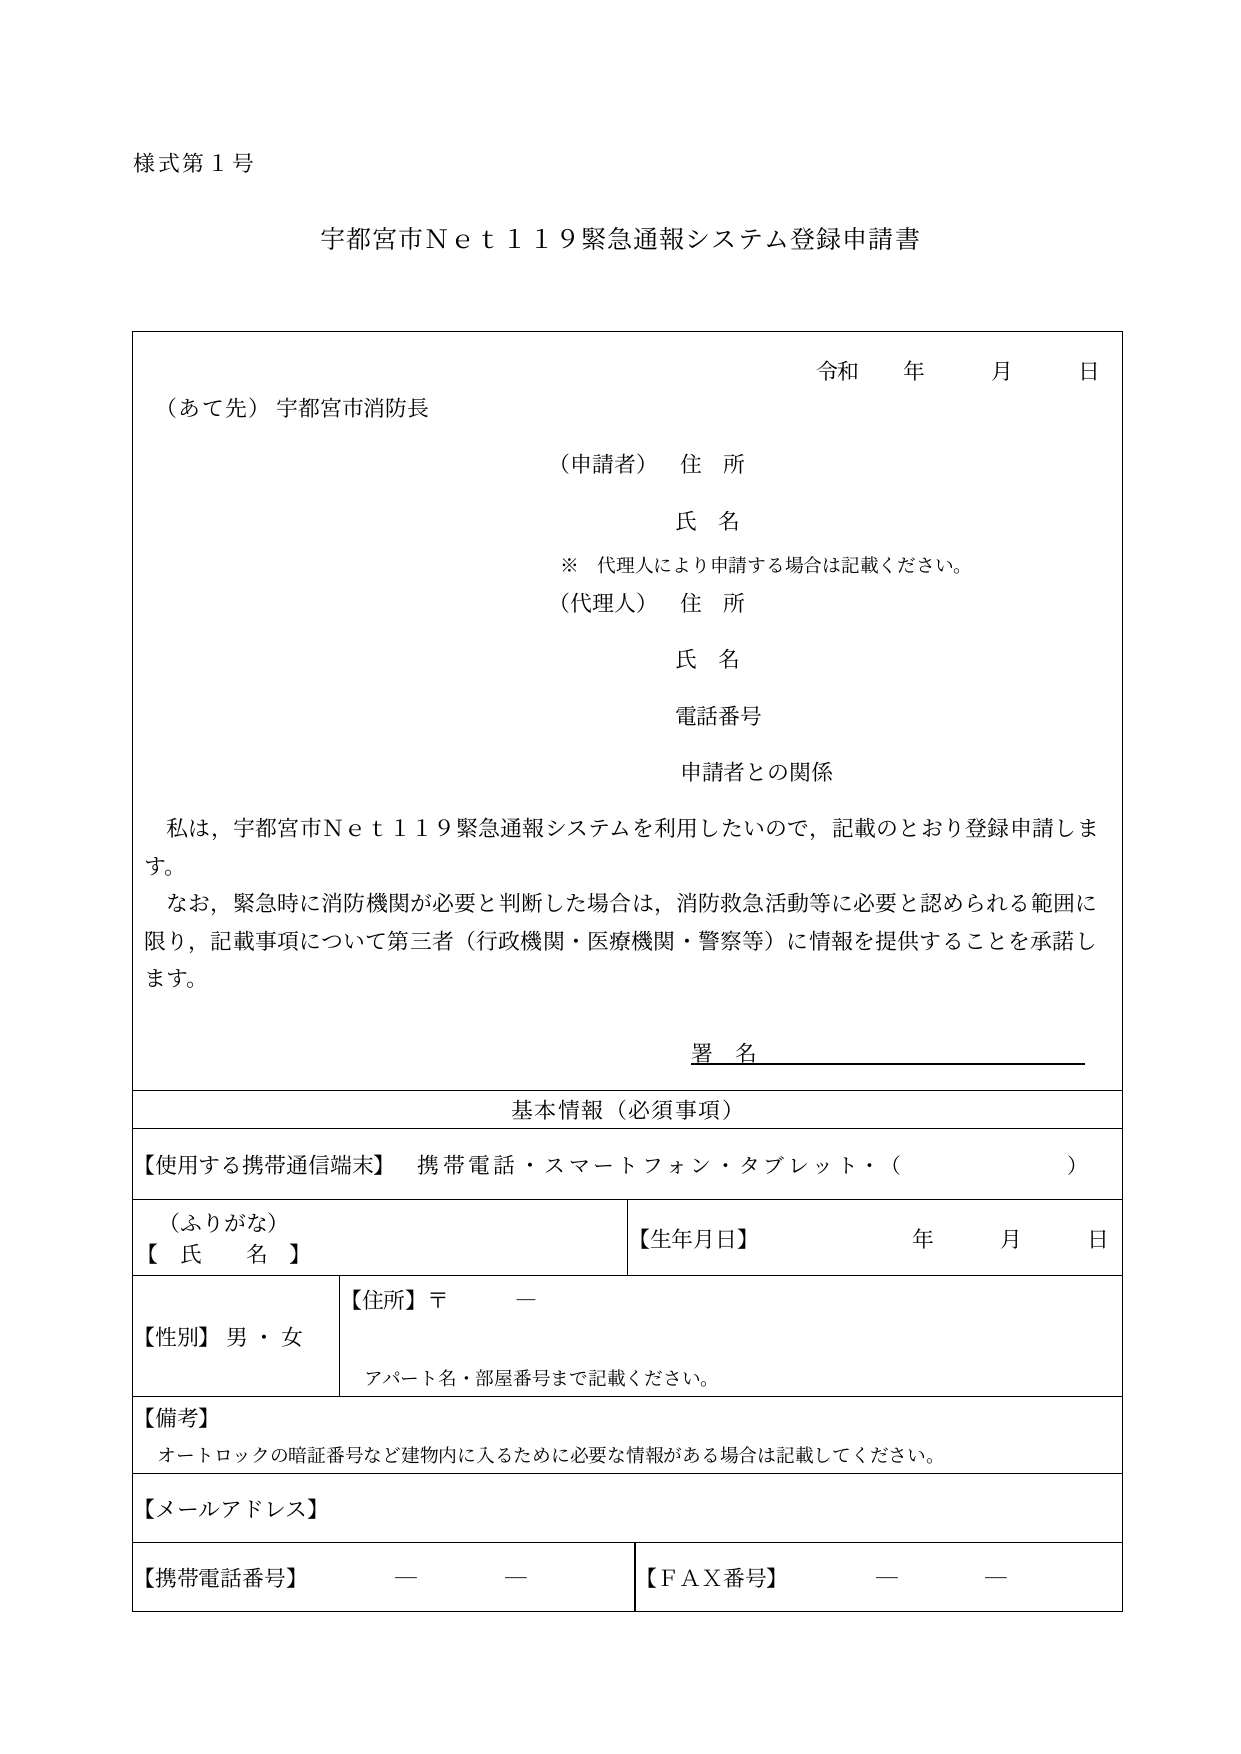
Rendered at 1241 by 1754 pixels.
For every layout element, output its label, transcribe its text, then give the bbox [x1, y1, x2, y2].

table_cell 【使用する携帯通信端末】 携帯電話・スマートフォン・タブレット・（ ） [133, 1129, 1122, 1199]
table_cell 【性別】 男 ・ 女 [133, 1276, 339, 1396]
table_cell 【ＦＡＸ番号】 ─ ─ [636, 1543, 1122, 1611]
table_cell 【】 [133, 1200, 627, 1275]
table_cell 基本情報（必須事項） [133, 1091, 1122, 1128]
table_cell 【携帯電話番号】 ─ ─ [133, 1543, 634, 1611]
table_cell 【備考】 オートロックの暗証番号など建物内に入るために必要な情報がある場合は記載してください。 [133, 1397, 1122, 1473]
text 宇都宮市Ｎｅｔ１１９緊急通報システム登録申請書 [177, 219, 1063, 256]
table_header 令和 年 月 日 （あて先） 宇都宮市消防長 （申請者） 住 所 氏 名 ※ 代理人により申請する場合は記載ください。 （代理人） 住 所 氏 名 電話番号 申請者との関係 私は，宇都宮市Ｎｅｔ１１９緊急通報システムを利用したいので，記載のとおり登録申請します。 なお，緊急時に消防機関が必要と判断した場合は，消防救急活動等に必要と認められる範囲に限り，記載事項について第三者（行政機関・医療機関・警察等）に情報を提供することを承諾します。 署 名 [133, 332, 1122, 1090]
text 様式第１号 [133, 144, 1063, 181]
table_cell 【生年月日】 年 月 日 [628, 1200, 1122, 1275]
table_cell 【メールアドレス】 [133, 1474, 1122, 1542]
table_cell 【住所】〒 ― アパート名・部屋番号まで記載ください。 [340, 1276, 1122, 1396]
